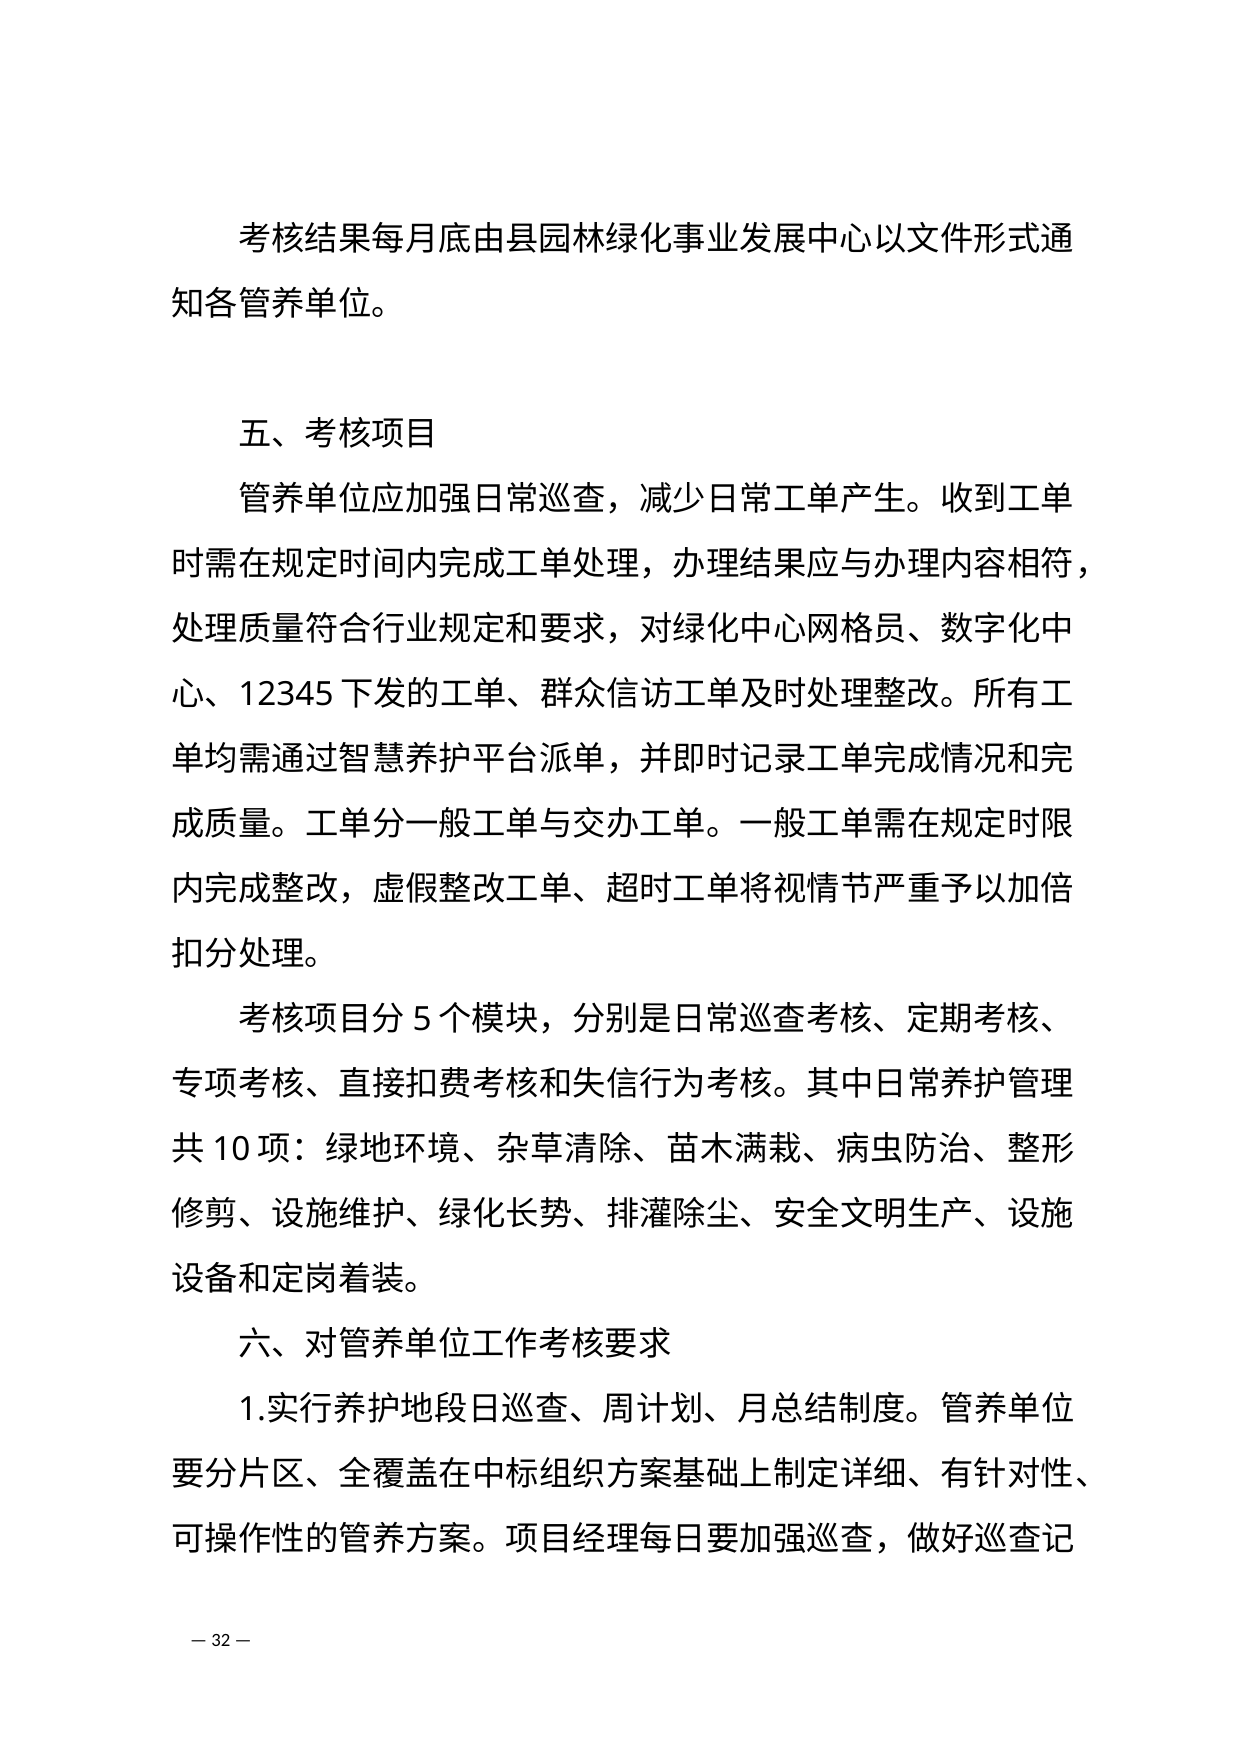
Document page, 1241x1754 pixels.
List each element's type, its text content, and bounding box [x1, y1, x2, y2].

text 五、考核项目 [171, 398, 1075, 463]
list 对管养单位工作考核要求 [171, 1308, 1075, 1373]
text 考核结果每月底由县园林绿化事业发展中心以文件形式通知各管养单位。 [171, 203, 1075, 333]
text 考核项目分5个模块，分别是日常巡查考核、定期考核、专项考核、直接扣费考核和失信行为考核。其中日常养护管理共10项：绿地环境、杂草清除、苗木满栽、病虫防治、整形修剪、设施维护、绿化长势、排灌除尘、安全文明生产、设施设备和定岗着装。 [171, 983, 1075, 1308]
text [171, 1373, 1075, 1568]
text 管养单位应加强日常巡查，减少日常工单产生。收到工单时需在规定时间内完成工单处理，办理结果应与办理内容相符，处理质量符合行业规定和要求，对绿化中心网格员、数字化中心、12345下发的工单、群众信访工单及时处理整改。所有工单均需通过智慧养护平台派单，并即时记录工单完成情况和完成质量。工单分一般工单与交办工单。一般工单需在规定时限内完成整改，虚假整改工单、超时工单将视情节严重予以加倍扣分处理。 [171, 463, 1075, 983]
